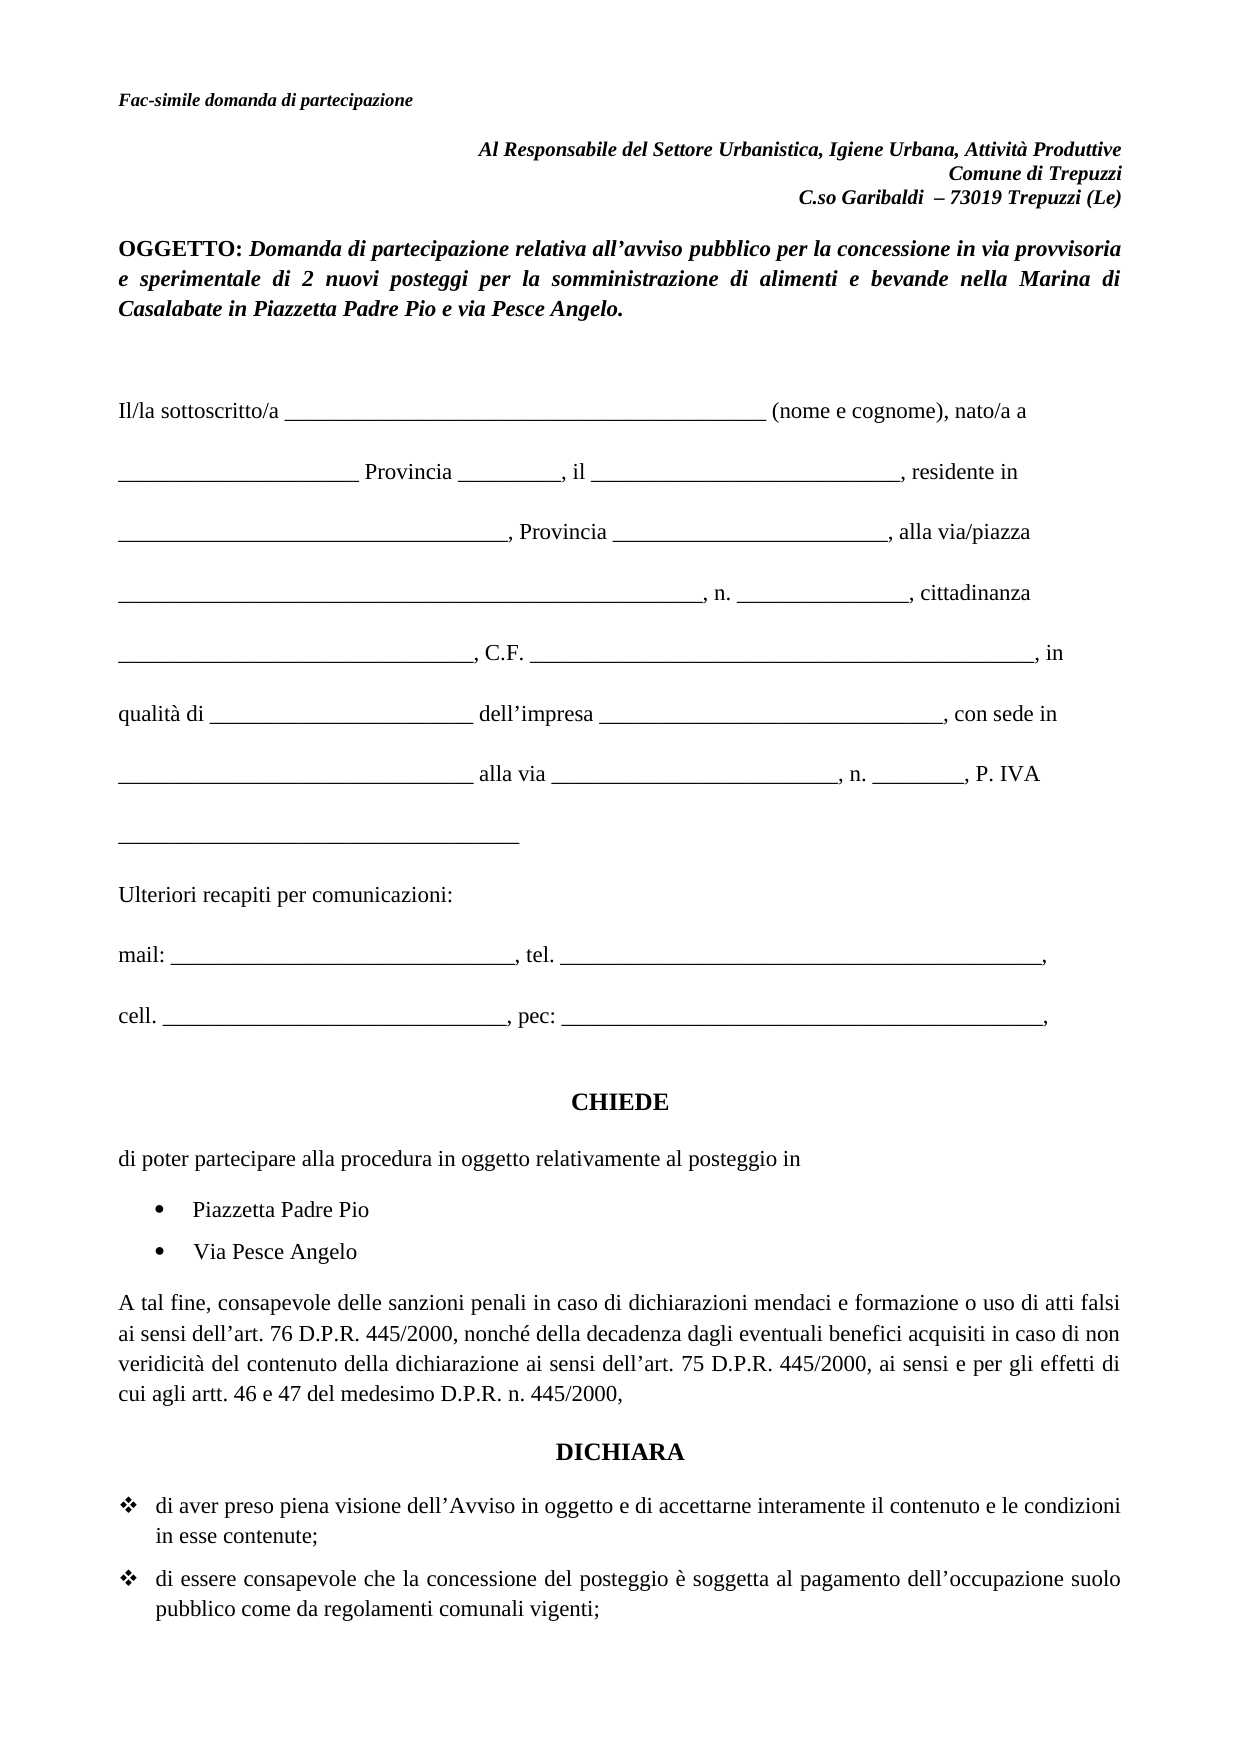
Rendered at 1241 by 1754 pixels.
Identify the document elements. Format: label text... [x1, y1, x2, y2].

text Al Responsabile del Settore Urbanistica, Igiene Urbana, Attività Produttive [118, 137, 1122, 161]
text OGGETTO: Domanda di partecipazione relativa all’avviso pubblico per la concessione in via provvisoria e sperimentale di 2 nuovi posteggi per la somministrazione di alimenti e bevande nella Marina di Casalabate in Piazzetta Padre Pio e via Pesce Angelo. [118, 235, 1122, 322]
text CHIEDE [118, 1087, 1122, 1116]
text Ulteriori recapiti per comunicazioni: [118, 881, 1122, 907]
text Il/la sottoscritto/a __________________________________________ (nome e cognome), nato/a a [118, 398, 1122, 424]
text qualità di _______________________ dell’impresa ______________________________, con sede in [118, 700, 1122, 726]
text Comune di Trepuzzi [118, 161, 1122, 185]
list di essere consapevole che la concessione del posteggio è soggetta al pagamento dell’occupazione suolo pubblico come da regolamenti comunali vigenti; [118, 1564, 1122, 1621]
text ___________________________________________________, n. _______________, cittadinanza [118, 579, 1122, 605]
text cell. ______________________________, pec: __________________________________________, [118, 1002, 1122, 1028]
text ___________________________________ [118, 821, 1122, 847]
list di aver preso piena visione dell’Avviso in oggetto e di accettarne interamente il contenuto e le condizioni in esse contenute; [118, 1492, 1122, 1548]
text Fac-simile domanda di partecipazione [118, 89, 1122, 110]
text C.so Garibaldi – 73019 Trepuzzi (Le) [118, 185, 1122, 209]
text _______________________________, C.F. ____________________________________________, in [118, 639, 1122, 666]
text A tal fine, consapevole delle sanzioni penali in caso di dichiarazioni mendaci e formazione o uso di atti falsi ai sensi dell’art. 76 D.P.R. 445/2000, nonché della decadenza dagli eventuali benefici acquisiti in caso di non veridicità del contenuto della dichiarazione ai sensi dell’art. 75 D.P.R. 445/2000, ai sensi e per gli effetti di cui agli artt. 46 e 47 del medesimo D.P.R. n. 445/2000, [118, 1289, 1122, 1406]
text _____________________ Provincia _________, il ___________________________, residente in [118, 458, 1122, 484]
list Piazzetta Padre Pio [155, 1196, 1122, 1222]
list Via Pesce Angelo [156, 1238, 1122, 1265]
text DICHIARA [118, 1437, 1122, 1465]
text _______________________________ alla via _________________________, n. ________, P. IVA [118, 760, 1122, 786]
text __________________________________, Provincia ________________________, alla via/piazza [118, 518, 1122, 545]
text mail: ______________________________, tel. __________________________________________, [118, 941, 1122, 968]
text di poter partecipare alla procedura in oggetto relativamente al posteggio in [118, 1144, 1122, 1171]
